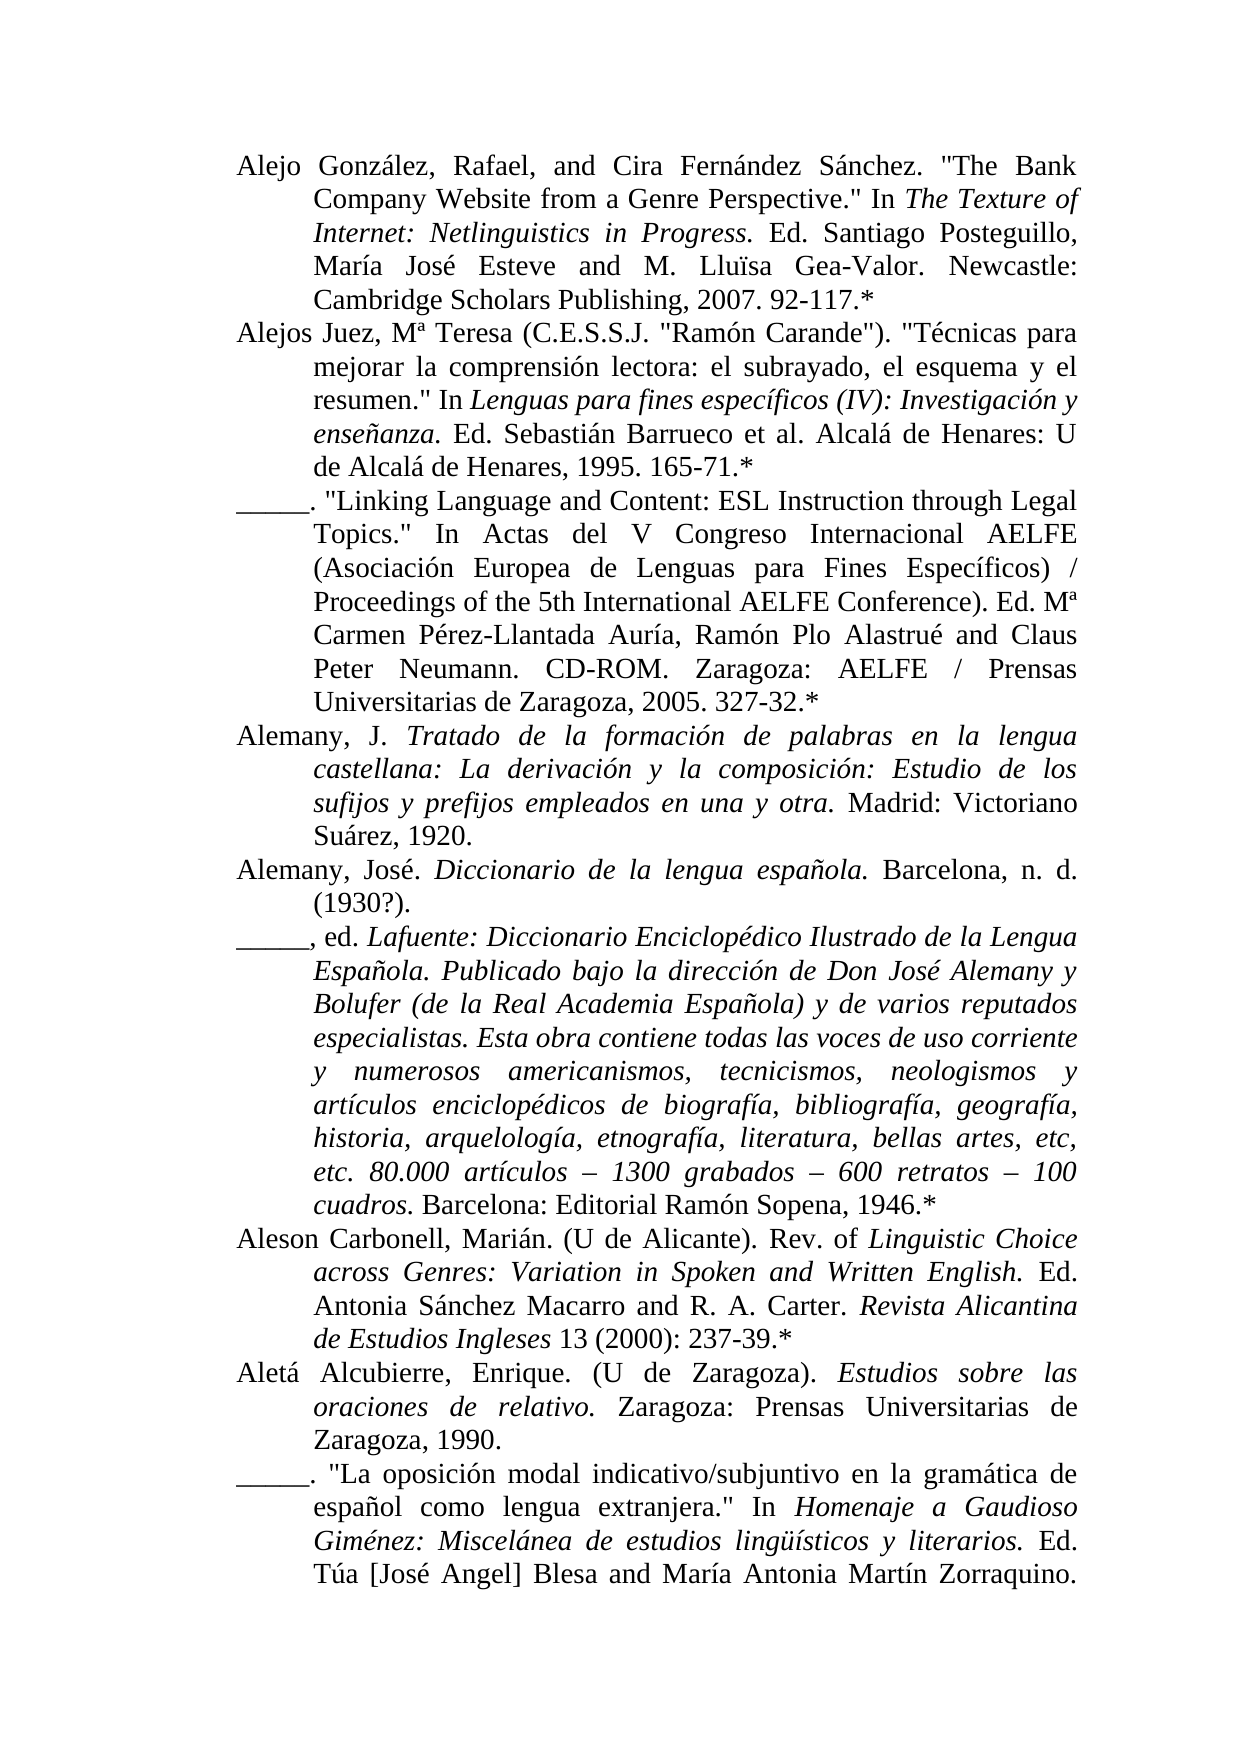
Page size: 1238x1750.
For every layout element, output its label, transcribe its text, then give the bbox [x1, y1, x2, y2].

text Alejos Juez, Mª Teresa (C.E.S.S.J. "Ramón Carande"). "Técnicas para mejorar la comprensión lectora: el subrayado, el esquema y el resumen." In Lenguas para fines específicos (IV): Investigación y enseñanza. Ed. Sebastián Barrueco et al. Alcalá de Henares: U de Alcalá de Henares, 1995. 165-71.* [236, 315, 1078, 483]
text Alemany, José. Diccionario de la lengua española. Barcelona, n. d. (1930?). [236, 852, 1078, 919]
text _____. "Linking Language and Content: ESL Instruction through Legal Topics." In Actas del V Congreso Internacional AELFE (Asociación Europea de Lenguas para Fines Específicos) / Proceedings of the 5th International AELFE Conference). Ed. Mª Carmen Pérez-Llantada Auría, Ramón Plo Alastrué and Claus Peter Neumann. CD-ROM. Zaragoza: AELFE / Prensas Universitarias de Zaragoza, 2005. 327-32.* [236, 483, 1078, 718]
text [236, 1456, 1078, 1590]
text Alejo González, Rafael, and Cira Fernández Sánchez. "The Bank Company Website from a Genre Perspective." In The Texture of Internet: Netlinguistics in Progress. Ed. Santiago Posteguillo, María José Esteve and M. Lluïsa Gea-Valor. Newcastle: Cambridge Scholars Publishing, 2007. 92-117.* [236, 148, 1078, 315]
text _____, ed. Lafuente: Diccionario Enciclopédico Ilustrado de la Lengua Española. Publicado bajo la dirección de Don José Alemany y Bolufer (de la Real Academia Española) y de varios reputados especialistas. Esta obra contiene todas las voces de uso corriente y numerosos americanismos, tecnicismos, neologismos y artículos enciclopédicos de biografía, bibliografía, geografía, historia, arquelología, etnografía, literatura, bellas artes, etc, etc. 80.000 artículos – 1300 grabados – 600 retratos – 100 cuadros. Barcelona: Editorial Ramón Sopena, 1946.* [236, 919, 1078, 1221]
text Aleson Carbonell, Marián. (U de Alicante). Rev. of Linguistic Choice across Genres: Variation in Spoken and Written English. Ed. Antonia Sánchez Macarro and R. A. Carter. Revista Alicantina de Estudios Ingleses 13 (2000): 237-39.* [236, 1221, 1078, 1355]
text Alemany, J. Tratado de la formación de palabras en la lengua castellana: La derivación y la composición: Estudio de los sufijos y prefijos empleados en una y otra. Madrid: Victoriano Suárez, 1920. [236, 718, 1078, 852]
text Aletá Alcubierre, Enrique. (U de Zaragoza). Estudios sobre las oraciones de relativo. Zaragoza: Prensas Universitarias de Zaragoza, 1990. [236, 1355, 1078, 1456]
